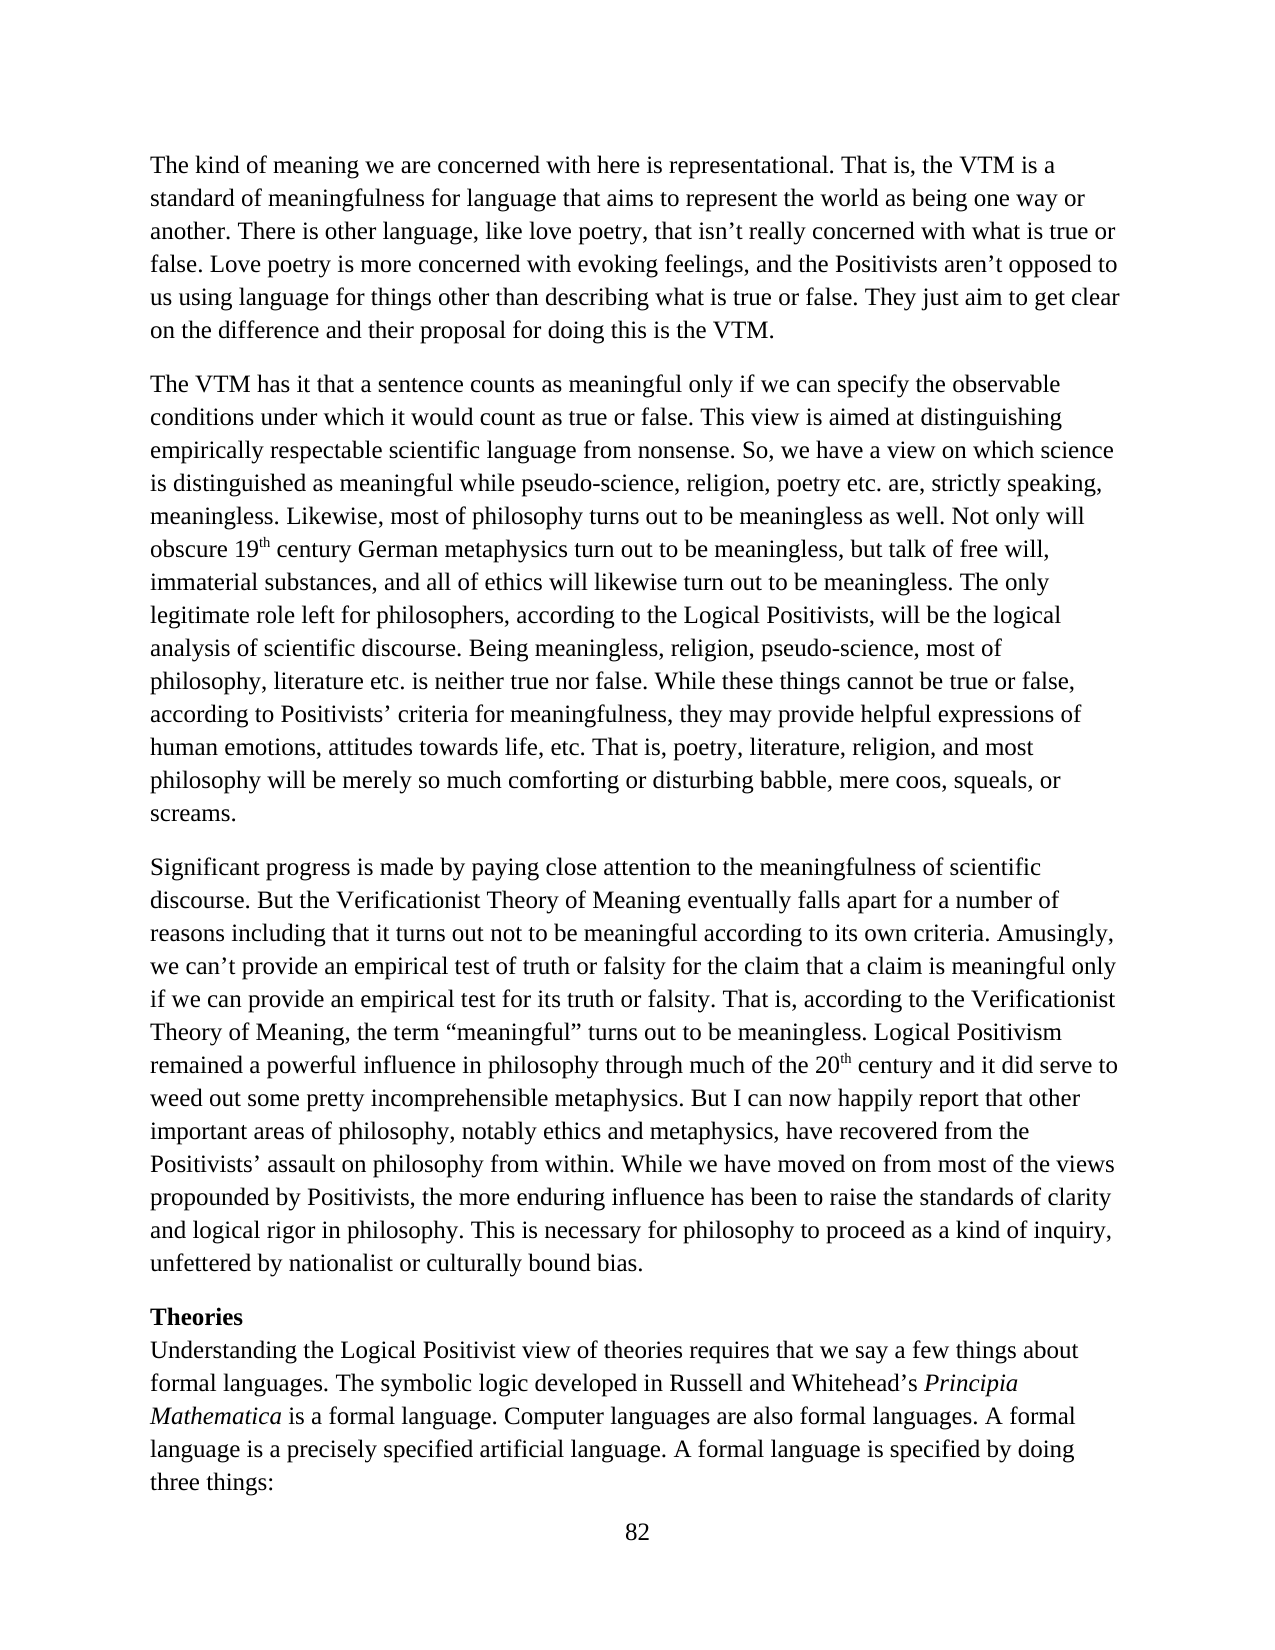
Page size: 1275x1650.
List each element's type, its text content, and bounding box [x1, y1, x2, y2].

subtitle Theories [150, 1302, 1125, 1331]
text The kind of meaning we are concerned with here is representational. That is, the VTM is a standard of meaningfulness for language that aims to represent the world as being one way or another. There is other language, like love poetry, that isn’t really concerned with what is true or false. Love poetry is more concerned with evoking feelings, and the Positivists aren’t opposed to us using language for things other than describing what is true or false. They just aim to get clear on the difference and their proposal for doing this is the VTM. [150, 150, 1125, 344]
text Understanding the Logical Positivist view of theories requires that we say a few things about formal languages. The symbolic logic developed in Russell and Whitehead’s Principia Mathematica is a formal language. Computer languages are also formal languages. A formal language is a precisely specified artificial language. A formal language is specified by doing three things: [150, 1335, 1125, 1496]
text Significant progress is made by paying close attention to the meaningfulness of scientific discourse. But the Verificationist Theory of Meaning eventually falls apart for a number of reasons including that it turns out not to be meaningful according to its own criteria. Amusingly, we can’t provide an empirical test of truth or falsity for the claim that a claim is meaningful only if we can provide an empirical test for its truth or falsity. That is, according to the Verificationist Theory of Meaning, the term “meaningful” turns out to be meaningless. Logical Positivism remained a powerful influence in philosophy through much of the 20th century and it did serve to weed out some pretty incomprehensible metaphysics. But I can now happily report that other important areas of philosophy, notably ethics and metaphysics, have recovered from the Positivists’ assault on philosophy from within. While we have moved on from most of the views propounded by Positivists, the more enduring influence has been to raise the standards of clarity and logical rigor in philosophy. This is necessary for philosophy to proceed as a kind of inquiry, unfettered by nationalist or culturally bound bias. [150, 852, 1125, 1277]
text The VTM has it that a sentence counts as meaningful only if we can specify the observable conditions under which it would count as true or false. This view is aimed at distinguishing empirically respectable scientific language from nonsense. So, we have a view on which science is distinguished as meaningful while pseudo-science, religion, poetry etc. are, strictly speaking, meaningless. Likewise, most of philosophy turns out to be meaningless as well. Not only will obscure 19th century German metaphysics turn out to be meaningless, but talk of free will, immaterial substances, and all of ethics will likewise turn out to be meaningless. The only legitimate role left for philosophers, according to the Logical Positivists, will be the logical analysis of scientific discourse. Being meaningless, religion, pseudo-science, most of philosophy, literature etc. is neither true nor false. While these things cannot be true or false, according to Positivists’ criteria for meaningfulness, they may provide helpful expressions of human emotions, attitudes towards life, etc. That is, poetry, literature, religion, and most philosophy will be merely so much comforting or disturbing babble, mere coos, squeals, or screams. [150, 369, 1125, 827]
